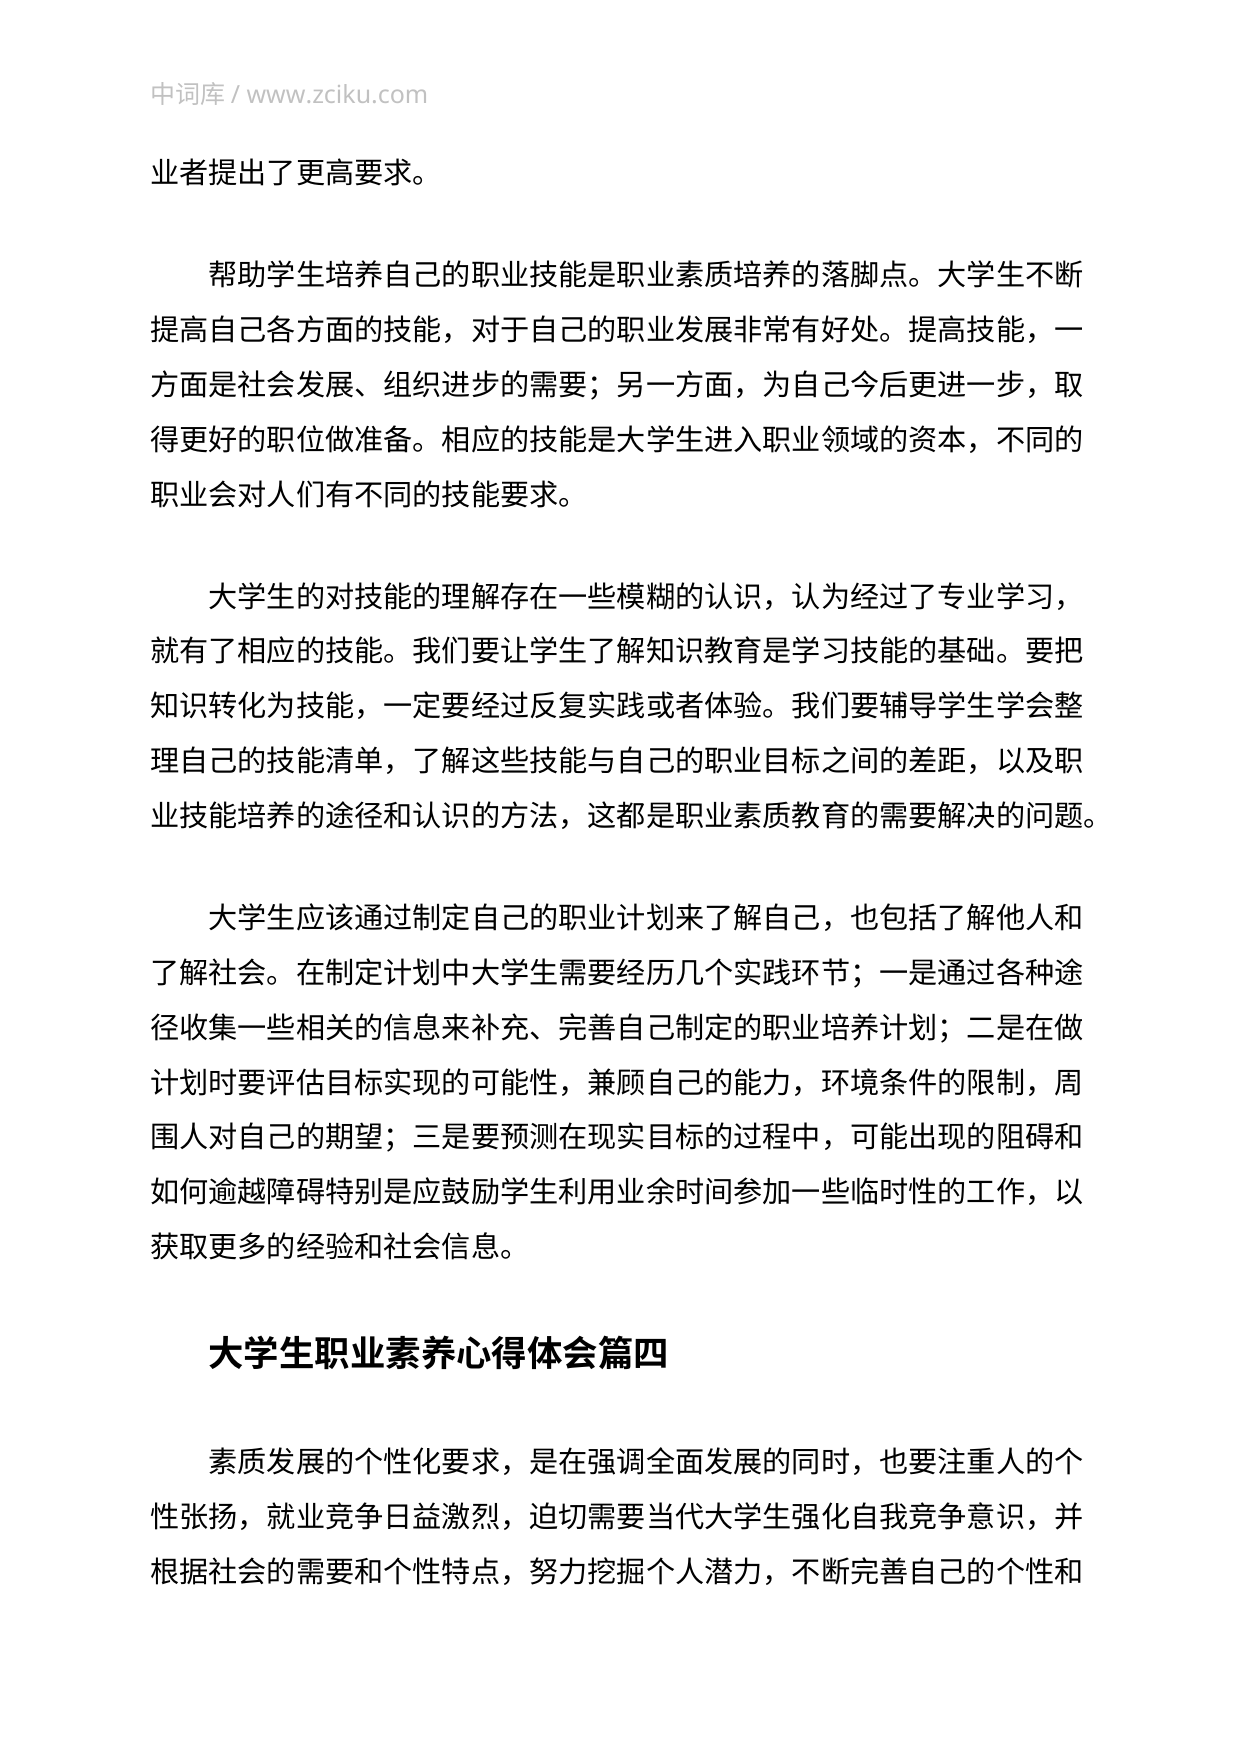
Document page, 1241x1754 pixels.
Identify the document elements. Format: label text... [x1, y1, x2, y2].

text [150, 150, 1090, 192]
text 大学生应该通过制定自己的职业计划来了解自己，也包括了解他人和了解社会。在制定计划中大学生需要经历几个实践环节；一是通过各种途径收集一些相关的信息来补充、完善自己制定的职业培养计划；二是在做计划时要评估目标实现的可能性，兼顾自己的能力，环境条件的限制，周围人对自己的期望；三是要预测在现实目标的过程中，可能出现的阻碍和如何逾越障碍特别是应鼓励学生利用业余时间参加一些临时性的工作，以获取更多的经验和社会信息。 [150, 894, 1090, 1266]
text 大学生的对技能的理解存在一些模糊的认识，认为经过了专业学习，就有了相应的技能。我们要让学生了解知识教育是学习技能的基础。要把知识转化为技能，一定要经过反复实践或者体验。我们要辅导学生学会整理自己的技能清单，了解这些技能与自己的职业目标之间的差距，以及职业技能培养的途径和认识的方法，这都是职业素质教育的需要解决的问题。 [150, 573, 1090, 835]
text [150, 1439, 1090, 1591]
text 帮助学生培养自己的职业技能是职业素质培养的落脚点。大学生不断提高自己各方面的技能，对于自己的职业发展非常有好处。提高技能，一方面是社会发展、组织进步的需要；另一方面，为自己今后更进一步，取得更好的职位做准备。相应的技能是大学生进入职业领域的资本，不同的职业会对人们有不同的技能要求。 [150, 252, 1090, 514]
text 大学生职业素养心得体会篇四 [150, 1326, 1090, 1377]
